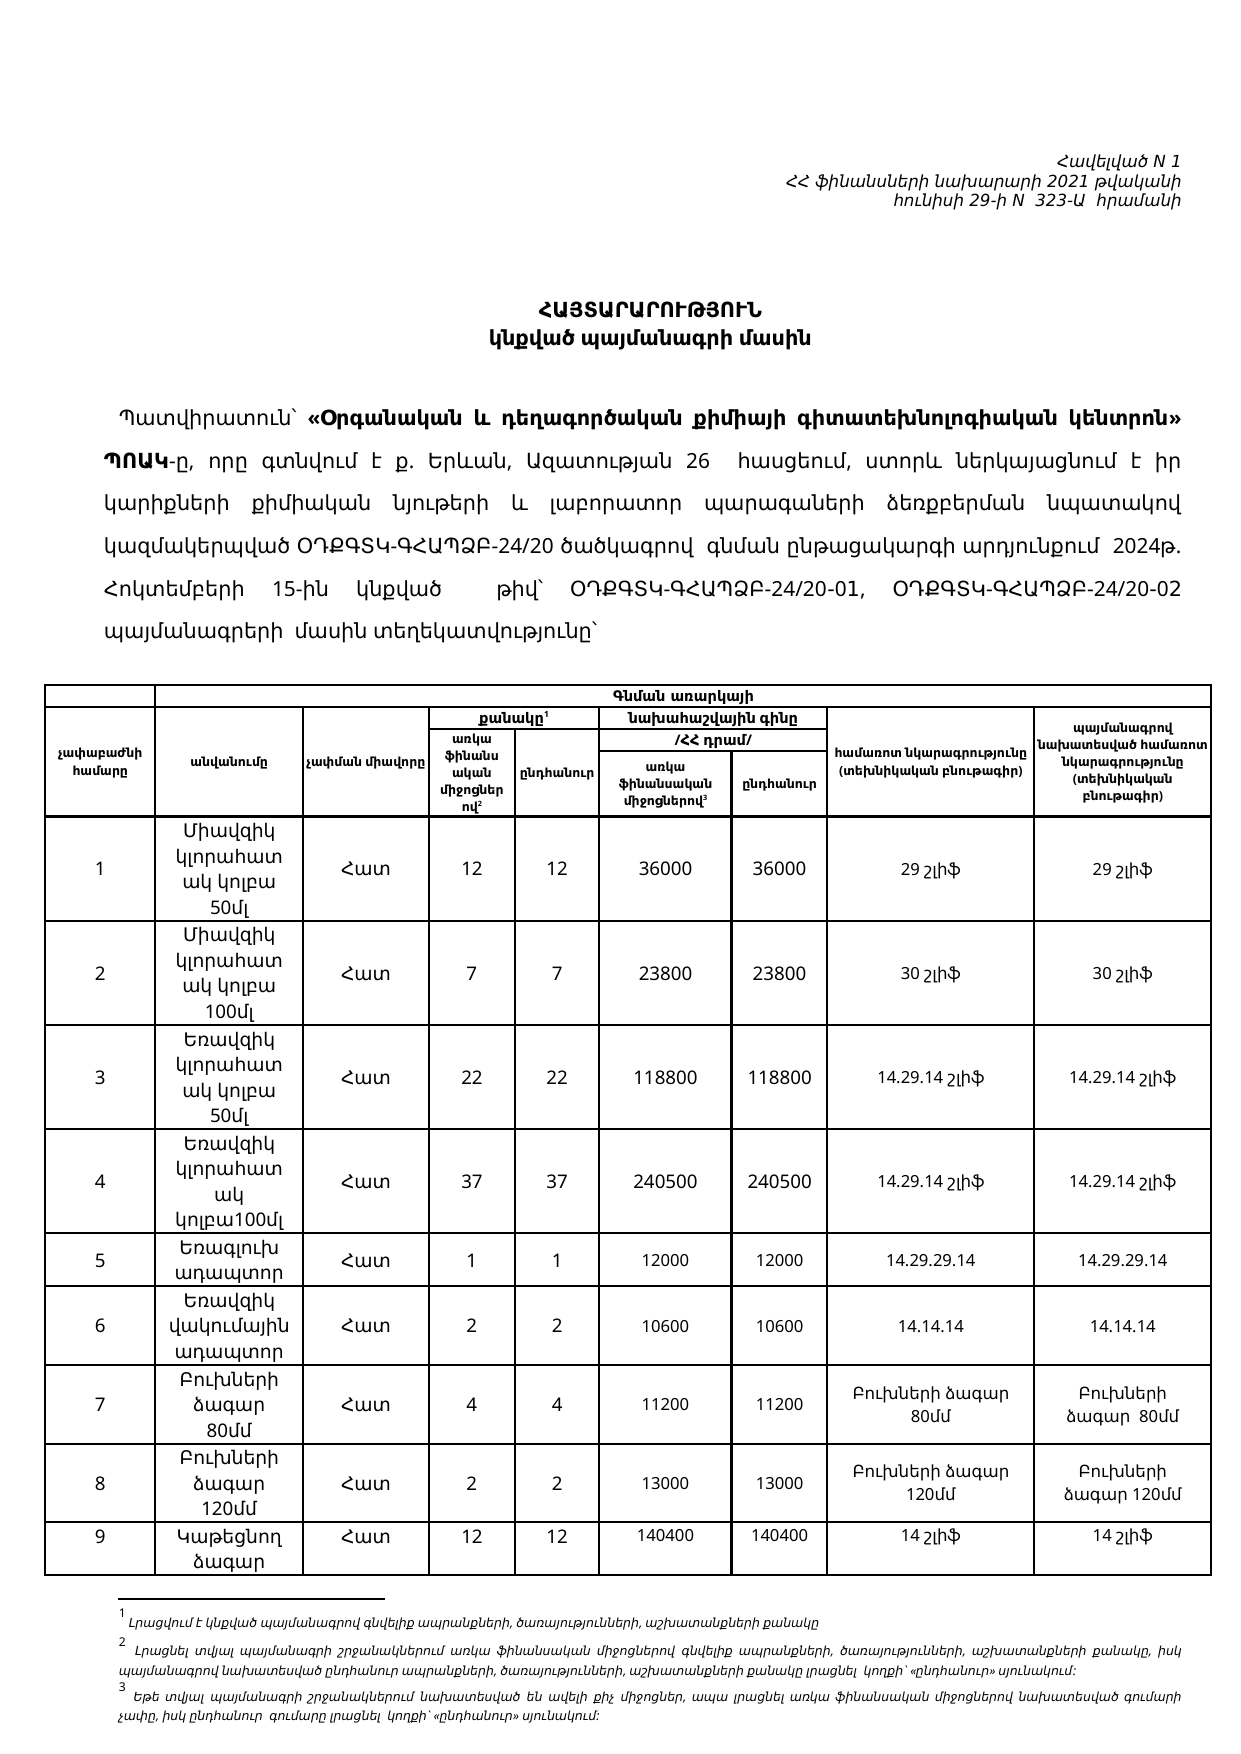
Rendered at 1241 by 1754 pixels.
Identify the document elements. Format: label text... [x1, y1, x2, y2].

table_cell 14.29.14 շլիֆ [1035, 1026, 1210, 1128]
table_cell 12000 [733, 1234, 826, 1285]
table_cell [156, 1523, 302, 1574]
table_cell 37 [516, 1130, 598, 1232]
table_cell Հատ [304, 922, 428, 1024]
text հունիսի 29-ի N 323-Ա հրամանի [118, 191, 1182, 210]
table_cell 4 [516, 1366, 598, 1442]
table_cell 2 [516, 1287, 598, 1364]
table_cell 14.14.14 [1035, 1287, 1210, 1364]
table_cell 29 շլիֆ [828, 818, 1033, 919]
table_cell չափաբաժնի համարը [46, 708, 154, 815]
table_cell 14.29.14 շլիֆ [828, 1130, 1033, 1232]
table_cell Հատ [304, 1287, 428, 1364]
table_cell պայմանագրով նախատեսված համառոտ նկարագրությունը (տեխնիկական բնութագիր) [1035, 708, 1210, 815]
table_cell առկա ֆինանսական միջոցներով [600, 752, 730, 815]
table_cell 7 [430, 922, 514, 1024]
table_cell 30 շլիֆ [828, 922, 1033, 1024]
table_cell 37 [430, 1130, 514, 1232]
table_cell 11200 [600, 1366, 730, 1442]
table_cell 13000 [600, 1445, 730, 1521]
table_cell 2 [46, 922, 154, 1024]
text Պատվիրատուն՝ «Օրգանական և դեղագործական քիմիայի գիտատեխնոլոգիական կենտրոն» ՊՈԱԿ-ը, որը գտնվում է ք. Երևան, Ազատության 26 հասցեում, ստորև ներկայացնում է իր կարիքների քիմիական նյութերի և լաբորատոր պարագաների ձեռքբերման նպատակով կազմակերպված ՕԴՔԳՏԿ-ԳՀԱՊՁԲ-24/20 ծածկագրով գնման ընթացակարգի արդյունքում 2024թ. Հոկտեմբերի 15-ին կնքված թիվ՝ ՕԴՔԳՏԿ-ԳՀԱՊՁԲ-24/20-01, ՕԴՔԳՏԿ-ԳՀԱՊՁԲ-24/20-02 պայմանագրերի մասին տեղեկատվությունը՝ [104, 403, 1182, 645]
table_cell Հատ [304, 1445, 428, 1521]
table_cell /ՀՀ դրամ/ [600, 730, 826, 750]
table_cell 8 [46, 1445, 154, 1521]
table_cell 14.29.14 շլիֆ [828, 1026, 1033, 1128]
table_cell Բուխների ձագար 80մմ [156, 1366, 302, 1442]
table_cell 4 [46, 1130, 154, 1232]
table_cell Հատ [304, 1026, 428, 1128]
table_cell 7 [516, 922, 598, 1024]
table_cell Հատ [304, 1130, 428, 1232]
table_cell 12000 [600, 1234, 730, 1285]
table_cell Բուխների ձագար 80մմ [1035, 1366, 1210, 1442]
table_cell 12 [430, 1523, 514, 1574]
table_cell 36000 [733, 818, 826, 919]
table_cell 118800 [733, 1026, 826, 1128]
table_cell Միավզիկ կլորահատակ կոլբա 50մլ [156, 818, 302, 919]
table_cell 2 [430, 1287, 514, 1364]
text ՀԱՅՏԱՐԱՐՈՒԹՅՈՒՆ [118, 295, 1182, 323]
table_cell 36000 [600, 818, 730, 919]
table_cell 14.29.14 շլիֆ [1035, 1130, 1210, 1232]
table_cell 2 [516, 1445, 598, 1521]
table_cell 240500 [733, 1130, 826, 1232]
table_header [46, 686, 154, 706]
table_cell 5 [46, 1234, 154, 1285]
table_cell Եռավզիկ կլորահատակ կոլբա 50մլ [156, 1026, 302, 1128]
table_cell 140400 [733, 1523, 826, 1574]
table_cell Հատ [304, 1366, 428, 1442]
table_cell 10600 [733, 1287, 826, 1364]
text Հավելված N 1 [118, 152, 1182, 172]
table_cell 7 [46, 1366, 154, 1442]
table_cell 29 շլիֆ [1035, 818, 1210, 919]
table_cell անվանումը [156, 708, 302, 815]
table_cell 22 [430, 1026, 514, 1128]
table_cell 12 [516, 818, 598, 919]
table_header Գնման առարկայի [156, 686, 1210, 706]
table_cell Հատ [304, 818, 428, 919]
table_cell 12 [430, 818, 514, 919]
text կնքված պայմանագրի մասին [118, 323, 1182, 352]
table_cell 3 [46, 1026, 154, 1128]
table_cell 14 շլիֆ [1035, 1523, 1210, 1574]
table_cell 10600 [600, 1287, 730, 1364]
table_cell Եռավզիկ վակումային ադապտոր [156, 1287, 302, 1364]
table_cell 23800 [600, 922, 730, 1024]
table_cell ընդհանուր [516, 730, 598, 815]
table_cell քանակը [430, 708, 598, 728]
table_cell Հատ [304, 1234, 428, 1285]
table_cell 14.14.14 [828, 1287, 1033, 1364]
table_cell Հատ [304, 1523, 428, 1574]
table_cell Միավզիկ կլորահատակ կոլբա 100մլ [156, 922, 302, 1024]
table_cell 9 [46, 1523, 154, 1574]
table_cell 23800 [733, 922, 826, 1024]
table_cell Բուխների ձագար 80մմ [828, 1366, 1033, 1442]
text ՀՀ ֆինանսների նախարարի 2021 թվականի [118, 172, 1182, 191]
table_cell Եռագլուխ ադապտոր [156, 1234, 302, 1285]
table_cell Բուխների ձագար 120մմ [1035, 1445, 1210, 1521]
table_cell առկա ֆինանսական միջոցներով [430, 730, 514, 815]
table_cell 14 շլիֆ [828, 1523, 1033, 1574]
table_cell 240500 [600, 1130, 730, 1232]
table_cell 6 [46, 1287, 154, 1364]
table_cell համառոտ նկարագրությունը (տեխնիկական բնութագիր) [828, 708, 1033, 815]
table_cell 11200 [733, 1366, 826, 1442]
table_cell Բուխների ձագար 120մմ [828, 1445, 1033, 1521]
table_cell 14.29.29.14 [828, 1234, 1033, 1285]
table_cell 118800 [600, 1026, 730, 1128]
table_cell 1 [46, 818, 154, 919]
table_cell 14.29.29.14 [1035, 1234, 1210, 1285]
table_cell 22 [516, 1026, 598, 1128]
table_cell նախահաշվային գինը [600, 708, 826, 728]
table_cell ընդհանուր [733, 752, 826, 815]
table_cell 2 [430, 1445, 514, 1521]
table_cell չափման միավորը [304, 708, 428, 815]
table_cell Բուխների ձագար 120մմ [156, 1445, 302, 1521]
table_cell 1 [516, 1234, 598, 1285]
table_cell 12 [516, 1523, 598, 1574]
table_cell Եռավզիկ կլորահատակ կոլբա100մլ [156, 1130, 302, 1232]
table_cell 140400 [600, 1523, 730, 1574]
table_cell 4 [430, 1366, 514, 1442]
table_cell 30 շլիֆ [1035, 922, 1210, 1024]
table_cell 1 [430, 1234, 514, 1285]
table_cell 13000 [733, 1445, 826, 1521]
